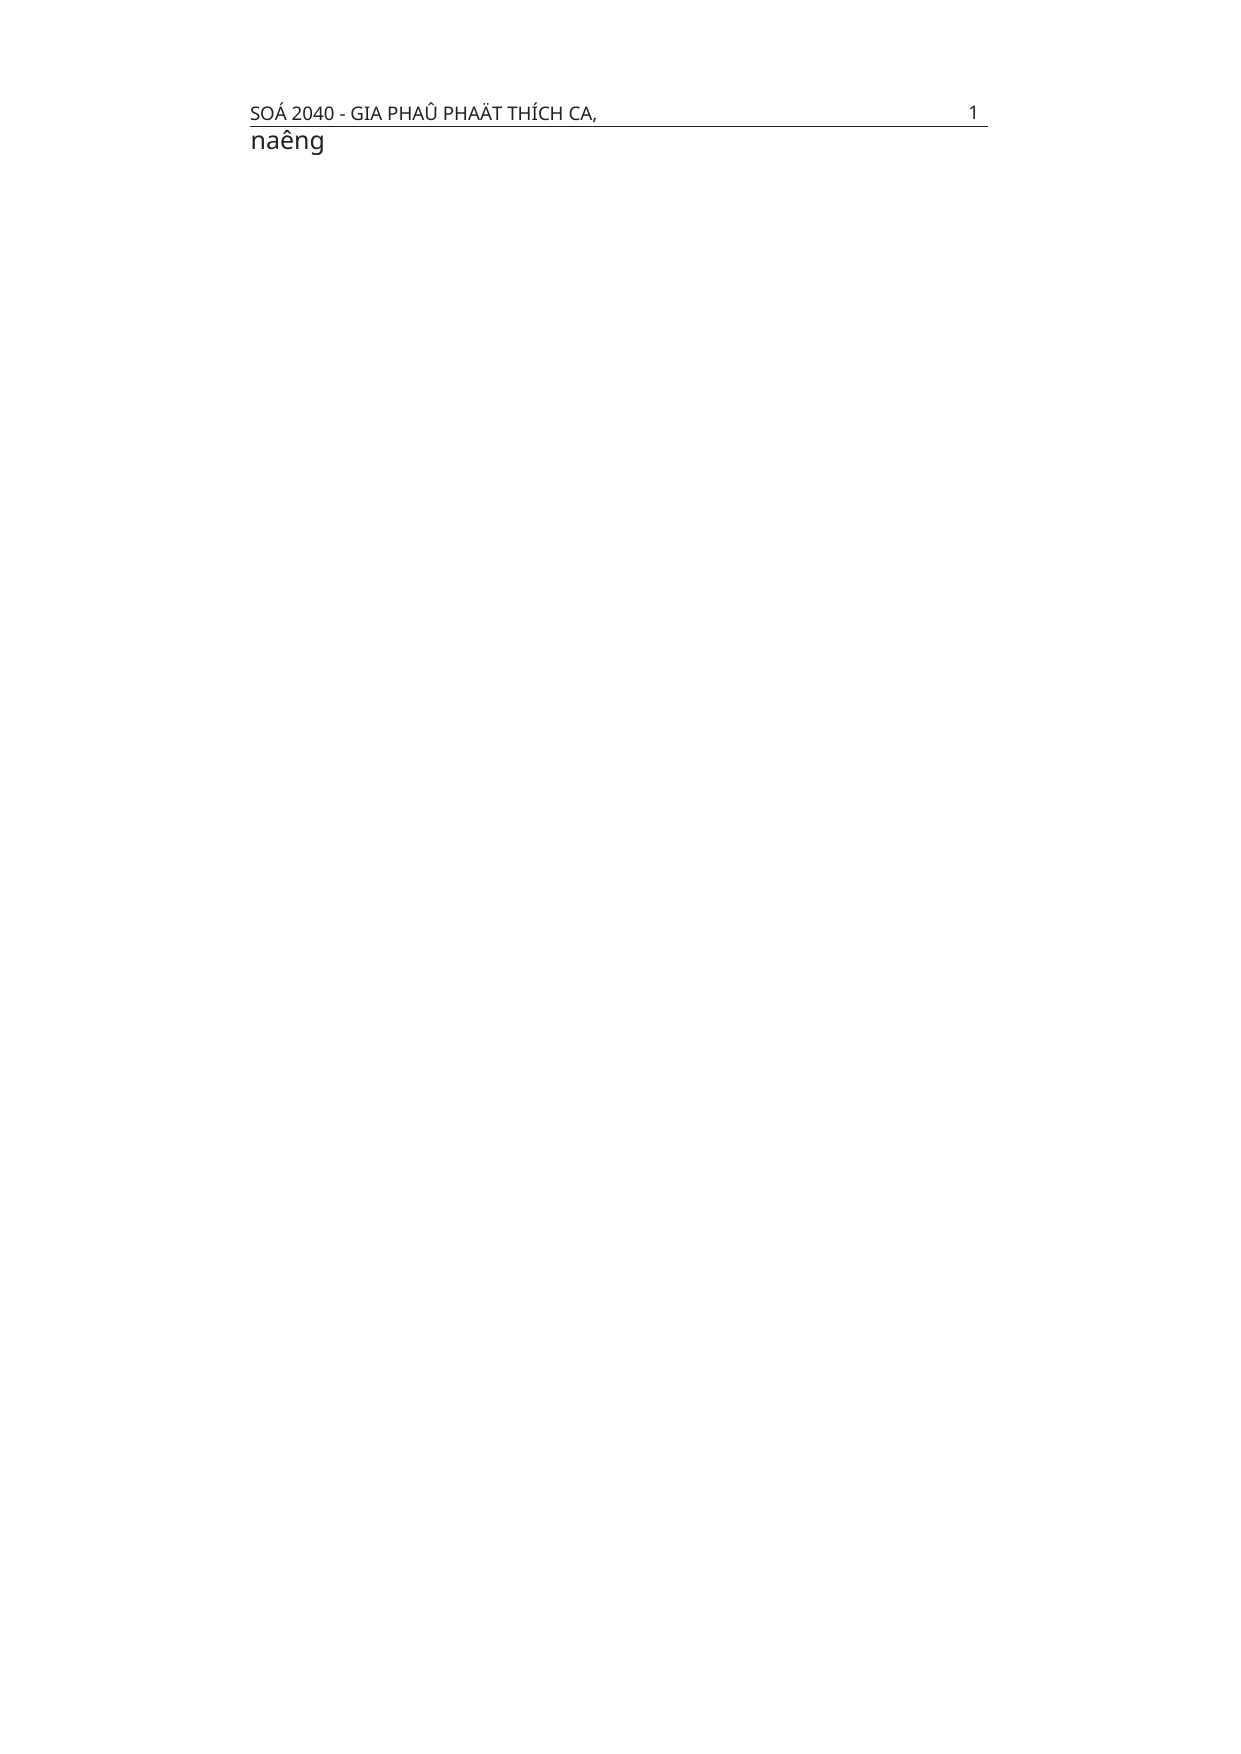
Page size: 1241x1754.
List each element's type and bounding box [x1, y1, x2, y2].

text [250, 125, 990, 156]
